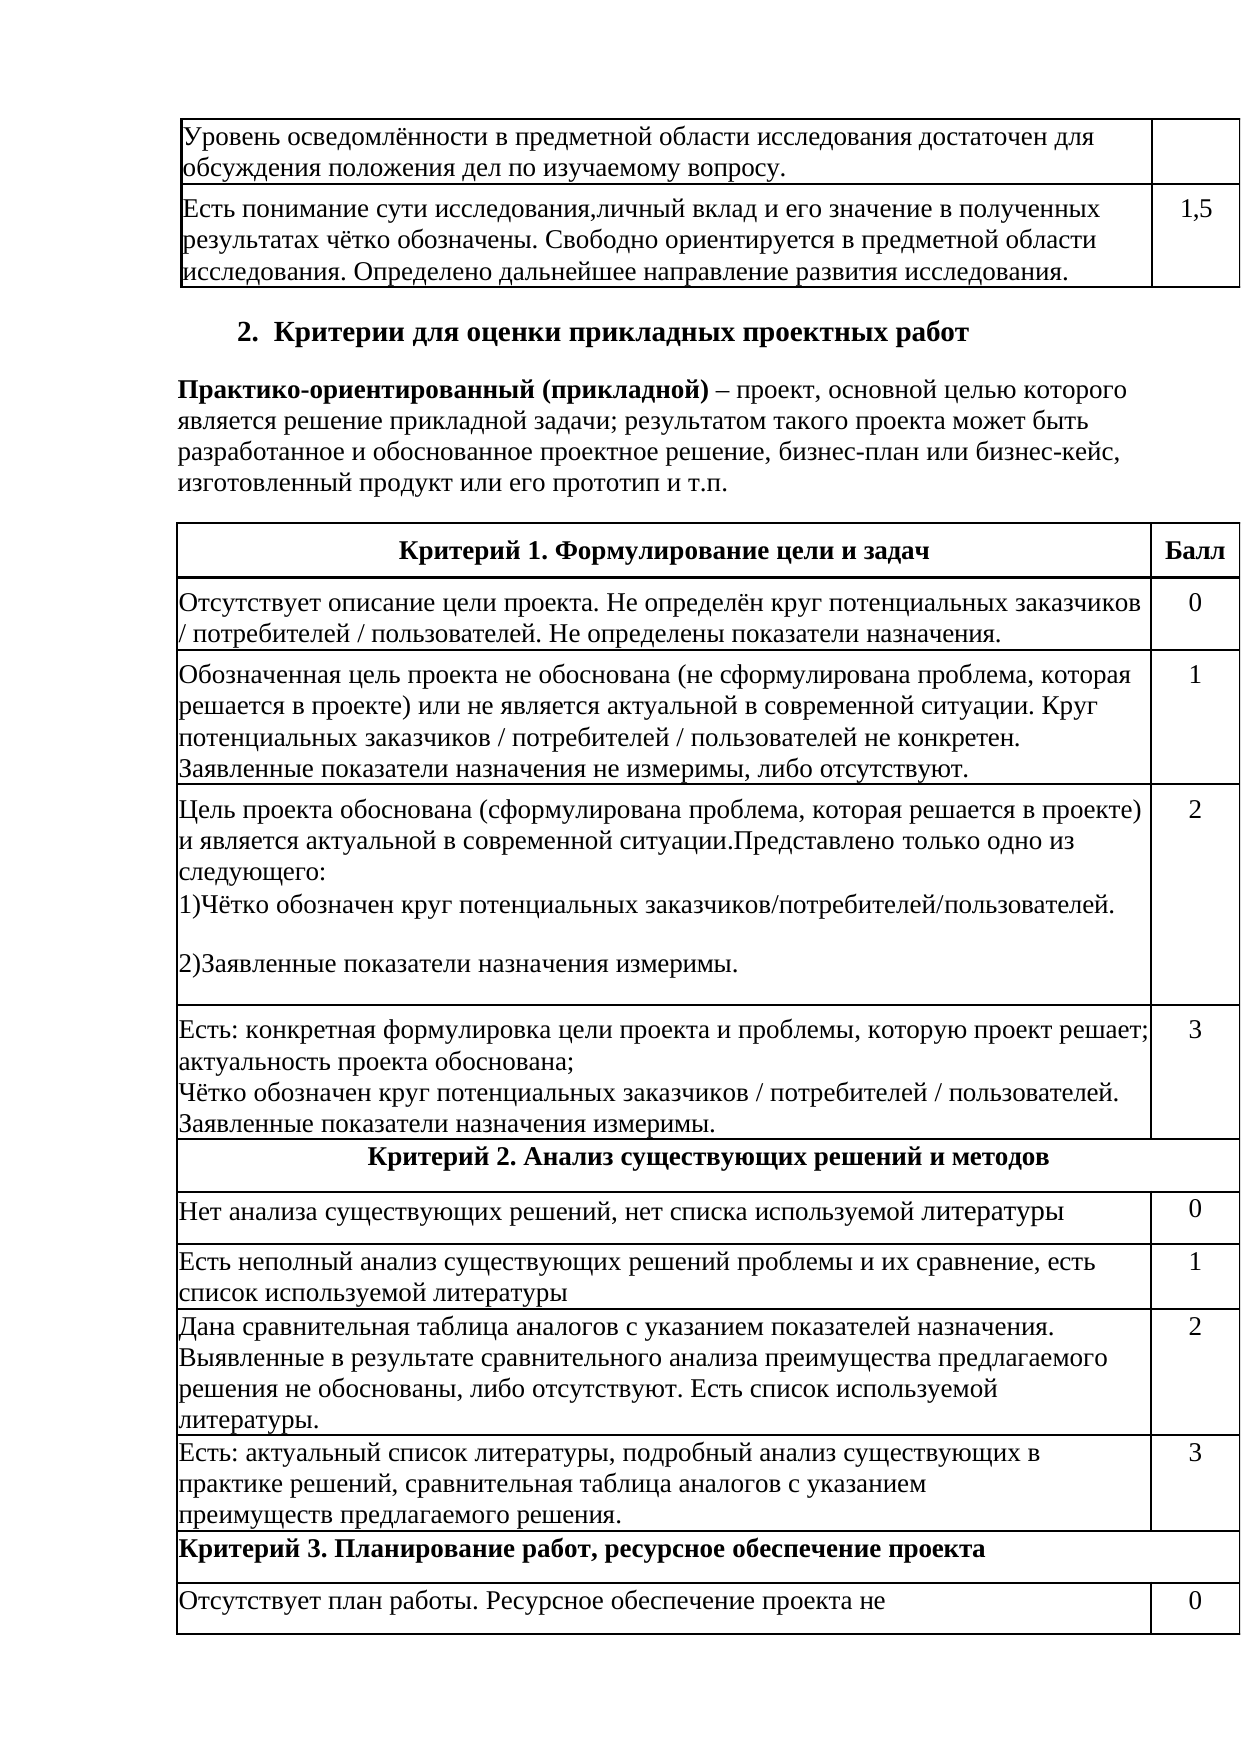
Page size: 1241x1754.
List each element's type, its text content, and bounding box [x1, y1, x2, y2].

table_cell Есть: конкретная формулировка цели проекта и проблемы, которую проект решает; актуальность проекта обоснована; Чётко обозначен круг потенциальных заказчиков / потребителей / пользователей. Заявленные показатели назначения измеримы. [178, 1006, 1150, 1138]
table_cell Критерий 3. Планирование работ, ресурсное обеспечение проекта [178, 1532, 1239, 1582]
table_cell 1,5 [1153, 185, 1239, 286]
list Критерии для оценки прикладных проектных работ [237, 314, 1152, 347]
table_cell Есть: актуальный список литературы, подробный анализ существующих в практике решений, сравнительная таблица аналогов с указанием преимуществ предлагаемого решения. [178, 1436, 1150, 1530]
table_cell Есть понимание сути исследования,личный вклад и его значение в полученных результатах чётко обозначены. Свободно ориентируется в предметной области исследования. Определено дальнейшее направление развития исследования. [183, 185, 1151, 286]
table_cell 1 [1152, 651, 1239, 783]
table_cell 3 [1152, 1436, 1239, 1530]
table_cell Дана сравнительная таблица аналогов с указанием показателей назначения. Выявленные в результате сравнительного анализа преимущества предлагаемого решения не обоснованы, либо отсутствуют. Есть список используемой литературы. [178, 1310, 1150, 1434]
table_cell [178, 1584, 1150, 1633]
table_cell 2 [1152, 785, 1239, 1004]
table_cell Цель проекта обоснована (сформулирована проблема, которая решается в проекте) и является актуальной в современной ситуации.Представлено только одно из следующего: 1)Чётко обозначен круг потенциальных заказчиков/потребителей/пользователей. 2)Заявленные показатели назначения измеримы. [178, 785, 1150, 1004]
table_cell 2 [1152, 1310, 1239, 1434]
table_header Критерий 1. Формулирование цели и задач [178, 524, 1150, 576]
table_cell 0 [1152, 1584, 1239, 1633]
table_cell [1153, 120, 1239, 182]
text разработанное и обоснованное проектное решение, бизнес-план или бизнес-кейс, изготовленный продукт или его прототип и т.п. [177, 435, 1152, 498]
table_header Балл [1152, 524, 1239, 576]
table_cell Отсутствует описание цели проекта. Не определён круг потенциальных заказчиков / потребителей / пользователей. Не определены показатели назначения. [178, 579, 1150, 648]
table_cell Обозначенная цель проекта не обоснована (не сформулирована проблема, которая решается в проекте) или не является актуальной в современной ситуации. Круг потенциальных заказчиков / потребителей / пользователей не конкретен. Заявленные показатели назначения не измеримы, либо отсутствуют. [178, 651, 1150, 783]
table_cell Критерий 2. Анализ существующих решений и методов [178, 1140, 1239, 1191]
table_cell 0 [1152, 579, 1239, 648]
table_cell 3 [1152, 1006, 1239, 1138]
table_cell Нет анализа существующих решений, нет списка используемой литературы [178, 1193, 1150, 1243]
table_cell 1 [1152, 1245, 1239, 1308]
table_cell Есть неполный анализ существующих решений проблемы и их сравнение, есть список используемой литературы [178, 1245, 1150, 1308]
text Практико-ориентированный (прикладной) – проект, основной целью которого является решение прикладной задачи; результатом такого проекта может быть [177, 373, 1152, 435]
table_cell 0 [1152, 1193, 1239, 1243]
table_cell Уровень осведомлённости в предметной области исследования достаточен для обсуждения положения дел по изучаемому вопросу. [183, 120, 1151, 182]
